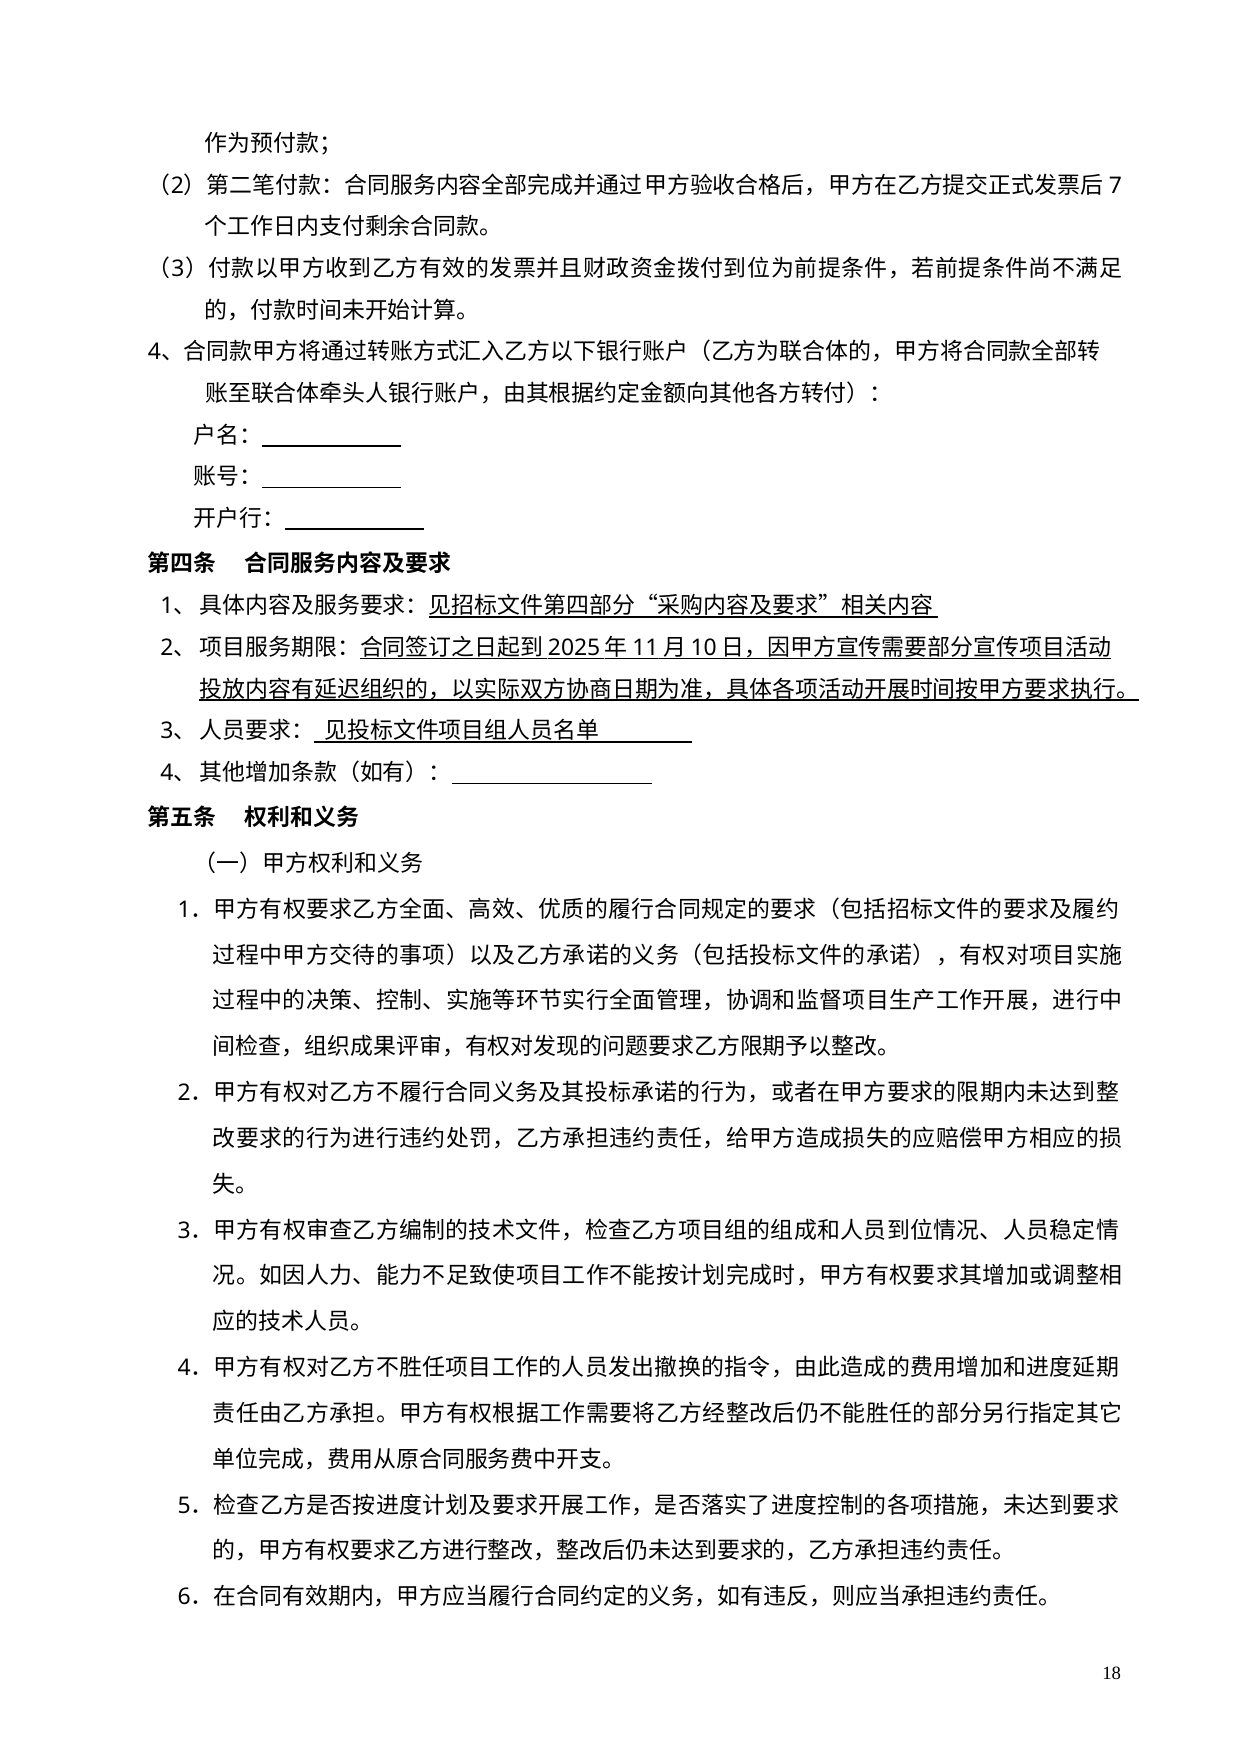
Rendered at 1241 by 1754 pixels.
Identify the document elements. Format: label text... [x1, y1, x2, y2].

list 权利和义务 [148, 789, 1122, 835]
list 甲方有权对乙方不履行合同义务及其投标承诺的行为，或者在甲方要求的限期内未达到整改要求的行为进行违约处罚，乙方承担违约责任，给甲方造成损失的应赔偿甲方相应的损失。 [177, 1064, 1122, 1201]
text 户名： ‍ [193, 410, 1122, 451]
text 开户行： [193, 493, 1122, 535]
list 其他增加条款（如有）： [160, 747, 1122, 789]
text （一）甲方权利和义务 [148, 835, 1122, 881]
list 甲方有权要求乙方全面、高效、优质的履行合同规定的要求（包括招标文件的要求及履约过程中甲方交待的事项）以及乙方承诺的义务（包括投标文件的承诺），有权对项目实施过程中的决策、控制、实施等环节实行全面管理，协调和监督项目生产工作开展，进行中间检查，组织成果评审，有权对发现的问题要求乙方限期予以整改。 [177, 881, 1122, 1064]
list 在合同有效期内，甲方应当履行合同约定的义务，如有违反，则应当承担违约责任。 [177, 1568, 1122, 1614]
text 账号： [193, 451, 1122, 493]
text （2）第二笔付款：合同服务内容全部完成并通过甲方验收合格后，甲方在乙方提交正式发票后7个工作日内支付剩余合同款。 [148, 160, 1122, 243]
list 合同服务内容及要求 [148, 535, 1122, 581]
text （3）付款以甲方收到乙方有效的发票并且财政资金拨付到位为前提条件，若前提条件尚不满足的，付款时间未开始计算。 [148, 243, 1122, 326]
list 具体内容及服务要求：见招标文件第四部分“采购内容及要求”相关内容 [160, 581, 1122, 622]
list 甲方有权审查乙方编制的技术文件，检查乙方项目组的组成和人员到位情况、人员稳定情况。如因人力、能力不足致使项目工作不能按计划完成时，甲方有权要求其增加或调整相应的技术人员。 [177, 1201, 1122, 1339]
list 人员要求： 见投标文件项目组人员名单 [160, 706, 1122, 747]
text 4、合同款甲方将通过转账方式汇入乙方以下银行账户（乙方为联合体的，甲方将合同款全部转账至联合体牵头人银行账户，由其根据约定金额向其他各方转付）： [148, 326, 1116, 410]
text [148, 118, 1122, 160]
list 检查乙方是否按进度计划及要求开展工作，是否落实了进度控制的各项措施，未达到要求的，甲方有权要求乙方进行整改，整改后仍未达到要求的，乙方承担违约责任。 [177, 1476, 1122, 1568]
list 项目服务期限：合同签订之日起到2025年11月10日，因甲方宣传需要部分宣传项目活动投放内容有延迟组织的，以实际双方协商日期为准，具体各项活动开展时间按甲方要求执行。 [160, 622, 1122, 706]
list 甲方有权对乙方不胜任项目工作的人员发出撤换的指令，由此造成的费用增加和进度延期责任由乙方承担。甲方有权根据工作需要将乙方经整改后仍不能胜任的部分另行指定其它单位完成，费用从原合同服务费中开支。 [177, 1339, 1122, 1476]
